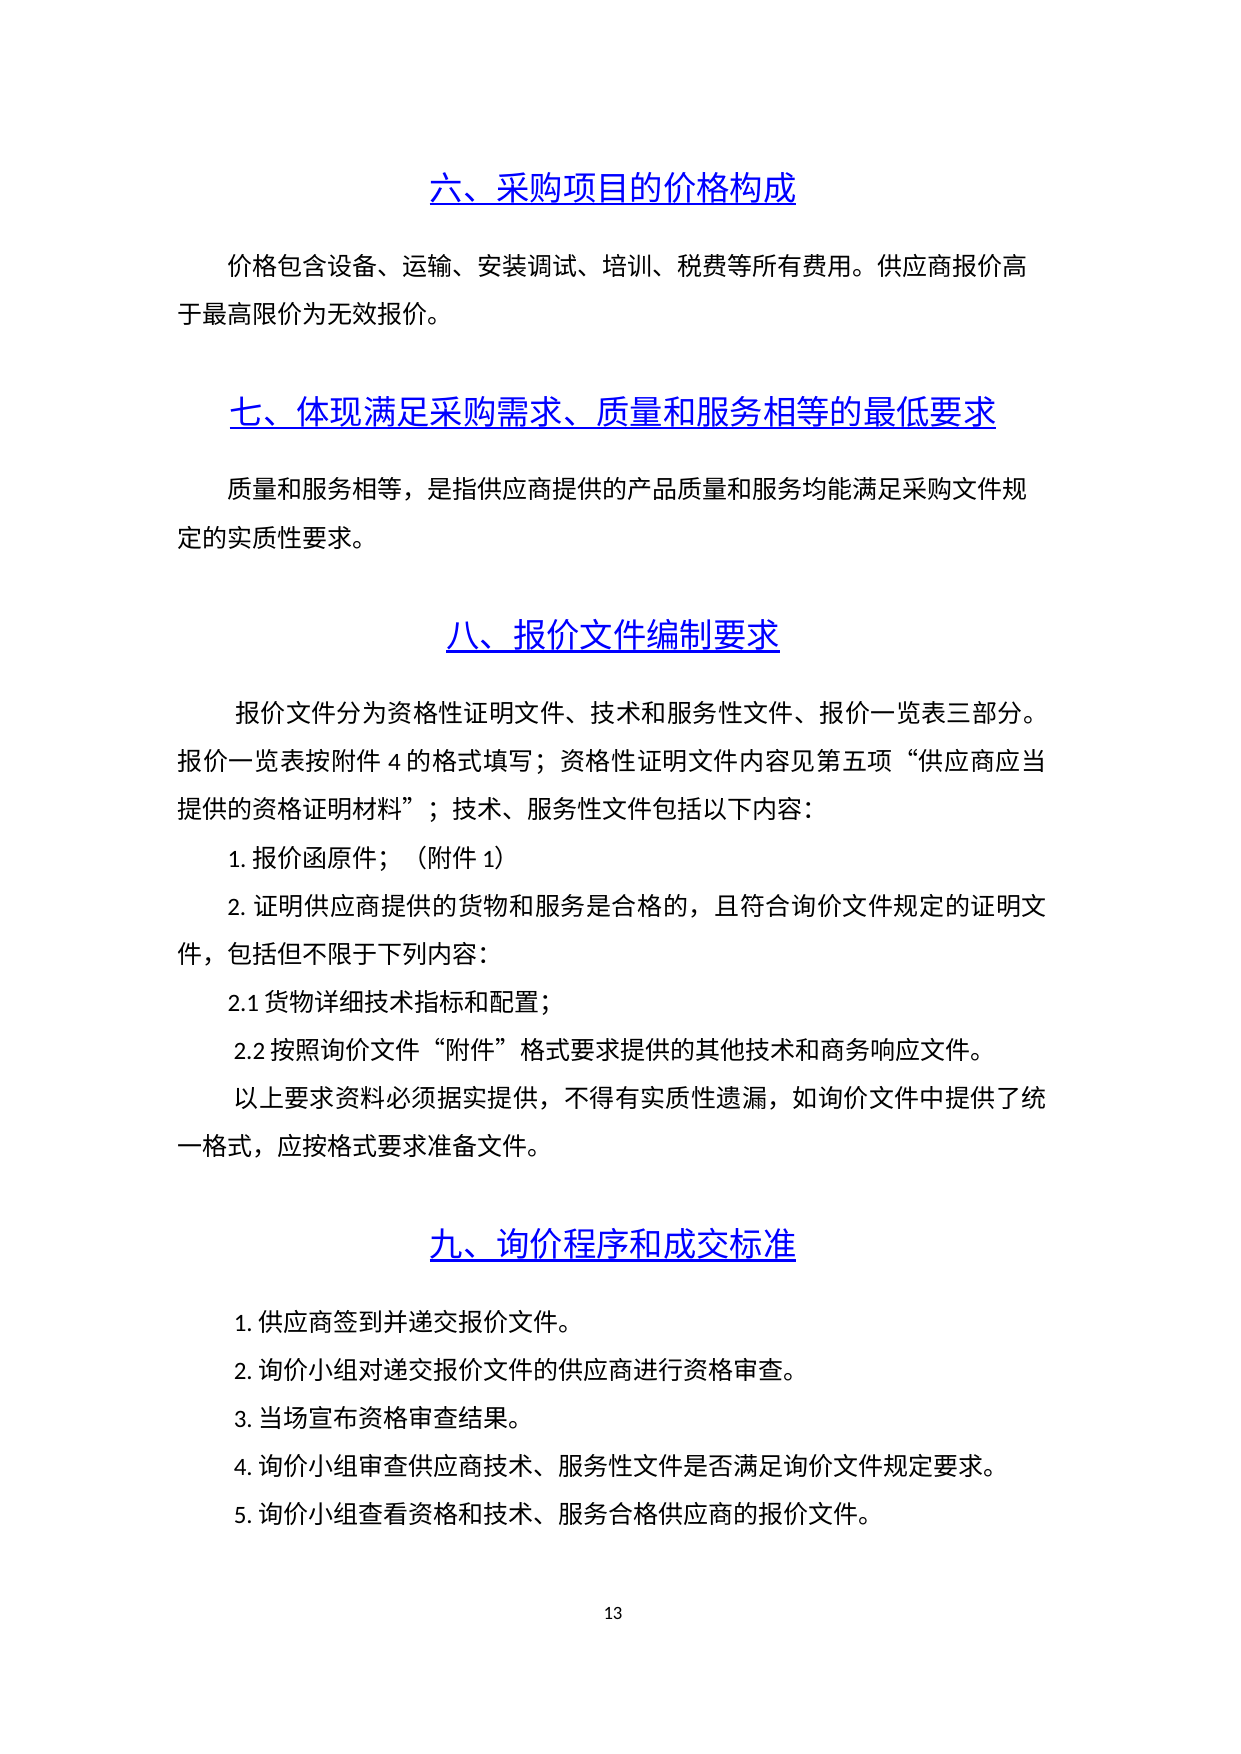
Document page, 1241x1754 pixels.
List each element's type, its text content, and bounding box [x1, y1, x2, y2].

text 2. 询价小组对递交报价文件的供应商进行资格审查。 [177, 1344, 1048, 1393]
text 质量和服务相等，是指供应商提供的产品质量和服务均能满足采购文件规定的实质性要求。 [177, 464, 1048, 560]
text 1. 供应商签到并递交报价文件。 [177, 1296, 1048, 1344]
text 七、体现满足采购需求、质量和服务相等的最低要求 [177, 361, 1048, 458]
text 八、报价文件编制要求 [177, 585, 1048, 681]
text 2.1货物详细技术指标和配置； [177, 976, 1048, 1024]
text 九、询价程序和成交标准 [177, 1194, 1048, 1290]
text 2. 证明供应商提供的货物和服务是合格的，且符合询价文件规定的证明文件，包括但不限于下列内容： [177, 880, 1048, 976]
text 六、采购项目的价格构成 [177, 138, 1048, 234]
text 报价文件分为资格性证明文件、技术和服务性文件、报价一览表三部分。报价一览表按附件4的格式填写；资格性证明文件内容见第五项“供应商应当提供的资格证明材料”；技术、服务性文件包括以下内容： [177, 688, 1048, 832]
text 2.2按照询价文件“附件”格式要求提供的其他技术和商务响应文件。 [166, 1024, 1048, 1073]
text 3. 当场宣布资格审查结果。 [177, 1393, 1048, 1441]
text 4. 询价小组审查供应商技术、服务性文件是否满足询价文件规定要求。 [177, 1441, 1048, 1489]
text 1. 报价函原件；（附件1） [177, 832, 1048, 880]
text 价格包含设备、运输、安装调试、培训、税费等所有费用。供应商报价高于最高限价为无效报价。 [177, 240, 1048, 336]
text 5. 询价小组查看资格和技术、服务合格供应商的报价文件。 [177, 1489, 1048, 1537]
text 以上要求资料必须据实提供，不得有实质性遗漏，如询价文件中提供了统一格式，应按格式要求准备文件。 [177, 1073, 1048, 1169]
